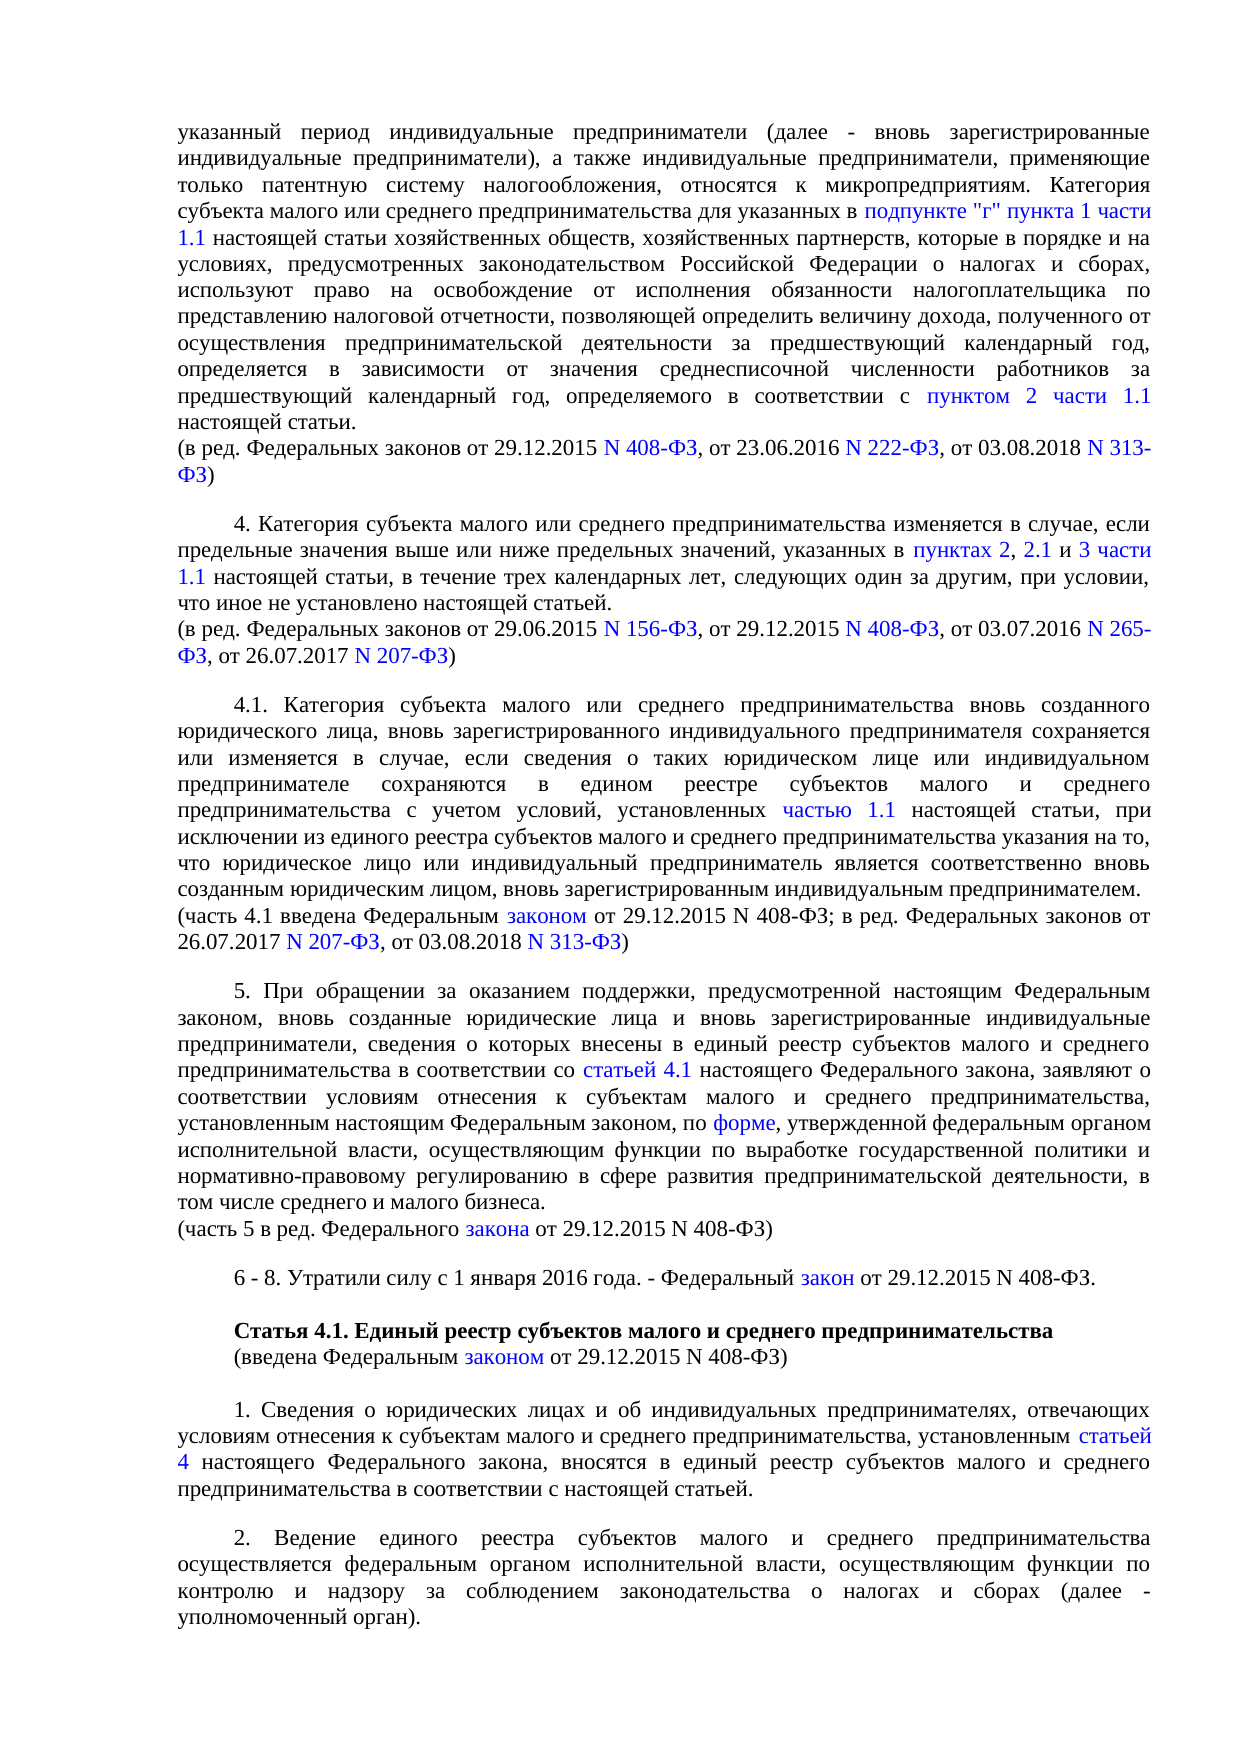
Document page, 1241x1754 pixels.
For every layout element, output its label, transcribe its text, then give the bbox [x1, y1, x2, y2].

text (введена Федеральным законом от 29.12.2015 N 408-ФЗ) [177, 1343, 1152, 1369]
text 4.1. Категория субъекта малого или среднего предпринимательства вновь созданного юридического лица, вновь зарегистрированного индивидуального предпринимателя сохраняется или изменяется в случае, если сведения о таких юридическом лице или индивидуальном предпринимателе сохраняются в едином реестре субъектов малого и среднего предпринимательства с учетом условий, установленных частью 1.1 настоящей статьи, при исключении из единого реестра субъектов малого и среднего предпринимательства указания на то, что юридическое лицо или индивидуальный предприниматель является соответственно вновь созданным юридическим лицом, вновь зарегистрированным индивидуальным предпринимателем. [177, 691, 1152, 902]
text (часть 5 в ред. Федерального закона от 29.12.2015 N 408-ФЗ) [177, 1215, 1152, 1241]
text (в ред. Федеральных законов от 29.06.2015 N 156-ФЗ, от 29.12.2015 N 408-ФЗ, от 03.07.2016 N 265-ФЗ, от 26.07.2017 N 207-ФЗ) [177, 615, 1152, 668]
text 1. Сведения о юридических лицах и об индивидуальных предпринимателях, отвечающих условиям отнесения к субъектам малого и среднего предпринимательства, установленным статьей 4 настоящего Федерального закона, вносятся в единый реестр субъектов малого и среднего предпринимательства в соответствии с настоящей статьей. [177, 1396, 1152, 1501]
title Статья 4.1. Единый реестр субъектов малого и среднего предпринимательства [177, 1317, 1152, 1343]
text 2. Ведение единого реестра субъектов малого и среднего предпринимательства осуществляется федеральным органом исполнительной власти, осуществляющим функции по контролю и надзору за соблюдением законодательства о налогах и сборах (далее - уполномоченный орган). [177, 1524, 1152, 1629]
text 4. Категория субъекта малого или среднего предпринимательства изменяется в случае, если предельные значения выше или ниже предельных значений, указанных в пунктах 2, 2.1 и 3 части 1.1 настоящей статьи, в течение трех календарных лет, следующих один за другим, при условии, что иное не установлено настоящей статьей. [177, 510, 1152, 615]
text (в ред. Федеральных законов от 29.12.2015 N 408-ФЗ, от 23.06.2016 N 222-ФЗ, от 03.08.2018 N 313-ФЗ) [177, 434, 1152, 487]
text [177, 118, 1152, 434]
text (часть 4.1 введена Федеральным законом от 29.12.2015 N 408-ФЗ; в ред. Федеральных законов от 26.07.2017 N 207-ФЗ, от 03.08.2018 N 313-ФЗ) [177, 902, 1152, 954]
text 6 - 8. Утратили силу с 1 января 2016 года. - Федеральный закон от 29.12.2015 N 408-ФЗ. [177, 1264, 1152, 1290]
text 5. При обращении за оказанием поддержки, предусмотренной настоящим Федеральным законом, вновь созданные юридические лица и вновь зарегистрированные индивидуальные предприниматели, сведения о которых внесены в единый реестр субъектов малого и среднего предпринимательства в соответствии со статьей 4.1 настоящего Федерального закона, заявляют о соответствии условиям отнесения к субъектам малого и среднего предпринимательства, установленным настоящим Федеральным законом, по форме, утвержденной федеральным органом исполнительной власти, осуществляющим функции по выработке государственной политики и нормативно-правовому регулированию в сфере развития предпринимательской деятельности, в том числе среднего и малого бизнеса. [177, 977, 1152, 1215]
